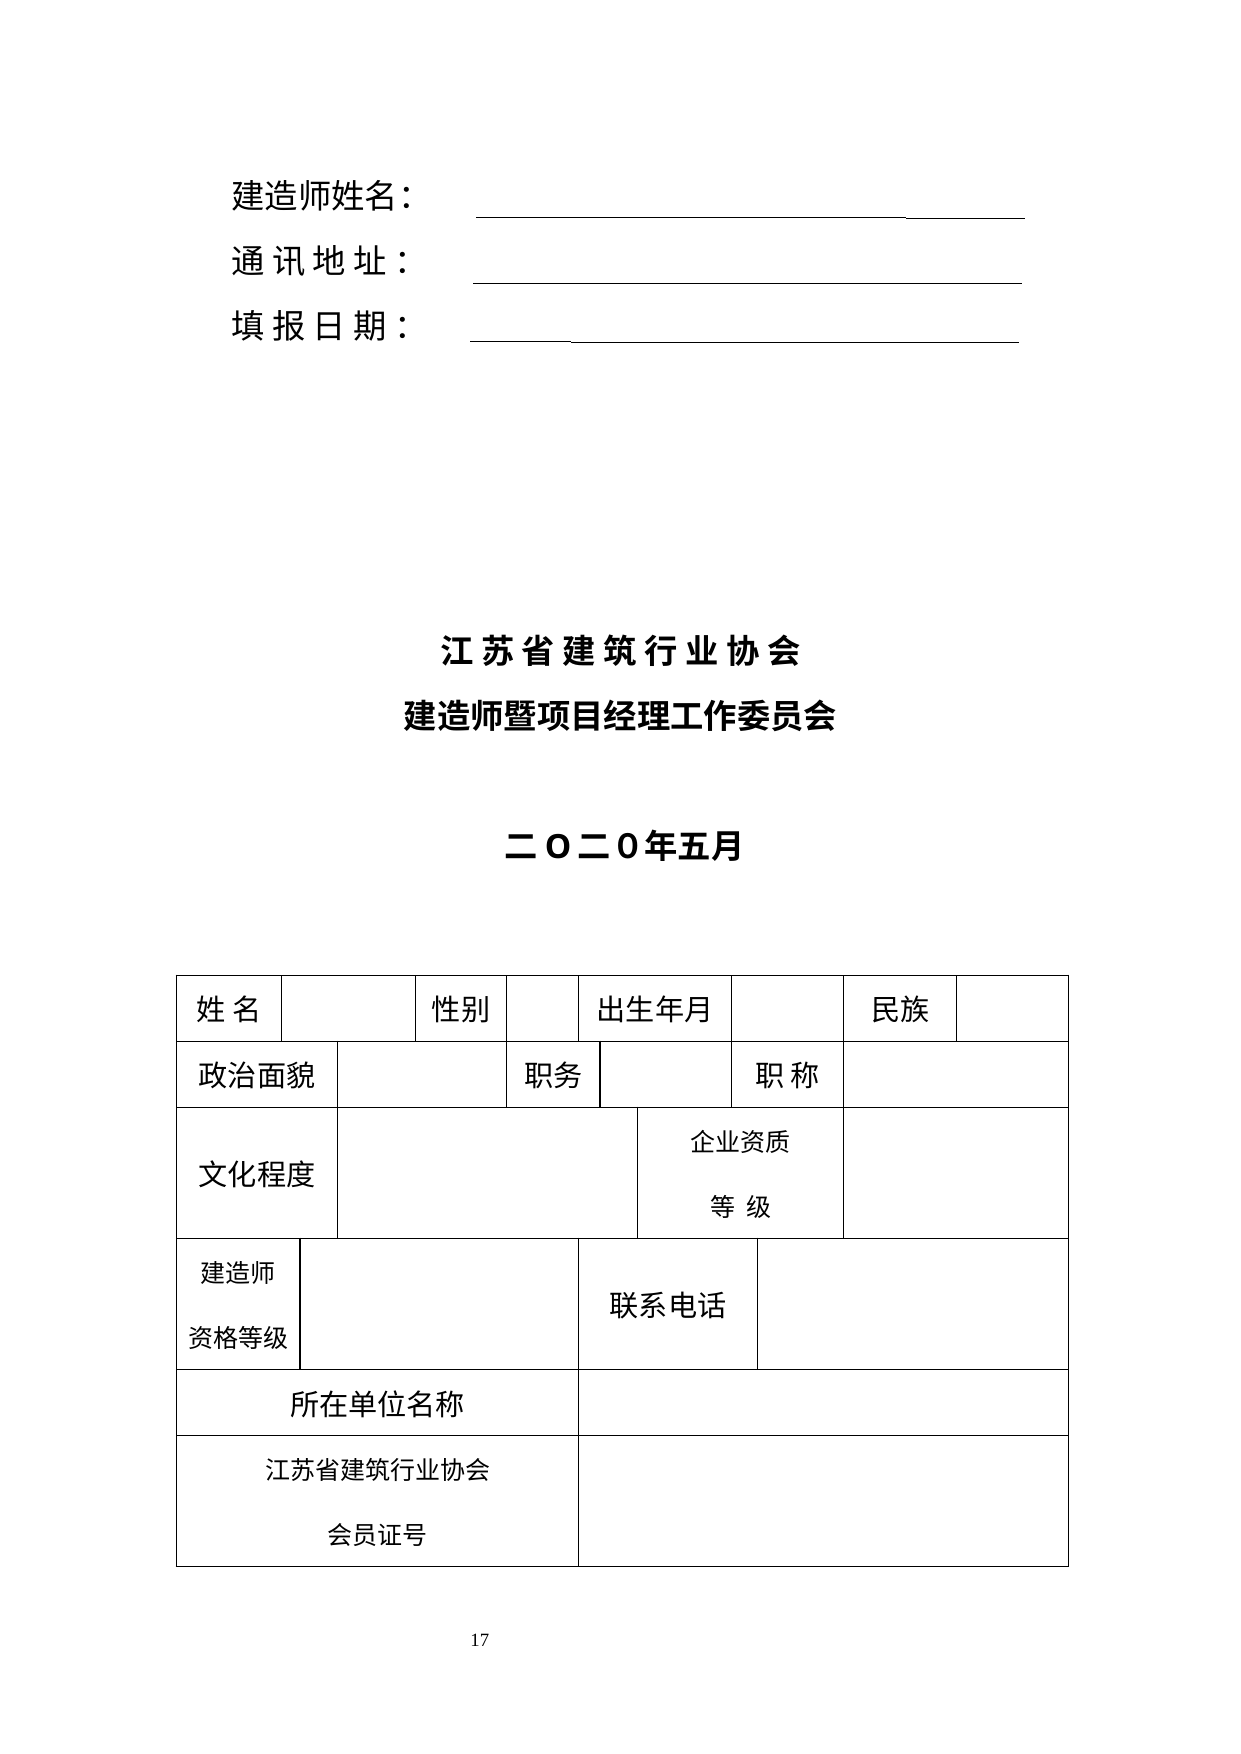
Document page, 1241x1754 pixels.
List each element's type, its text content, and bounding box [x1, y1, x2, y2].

table_cell 联系电话 [579, 1239, 757, 1369]
table_cell 文化程度 [177, 1108, 337, 1238]
table_cell 职 称 [732, 1042, 843, 1107]
table_cell [844, 1042, 1068, 1107]
table_cell [338, 1042, 506, 1107]
table_cell [758, 1239, 1068, 1369]
text 二O二０年五月 [187, 812, 1053, 877]
table_cell [579, 1370, 1068, 1435]
table_cell 政治面貌 [177, 1042, 337, 1107]
table_header 性别 [416, 976, 506, 1041]
text 填 报 日 期 ： [187, 292, 1053, 357]
text 建造师姓名： [187, 162, 1053, 227]
text 建造师暨项目经理工作委员会 [187, 682, 1053, 747]
table_cell 所在单位名称 [177, 1370, 578, 1435]
table_cell [338, 1108, 637, 1238]
table_cell [579, 1436, 1068, 1566]
table_header [957, 976, 1068, 1041]
table_cell 企业资质 等 级 [638, 1108, 843, 1238]
table_cell 建造师 资格等级 [177, 1239, 299, 1369]
table_cell 江苏省建筑行业协会 会员证号 [177, 1436, 578, 1566]
table_cell [601, 1042, 731, 1107]
table_header 出生年月 [579, 976, 731, 1041]
text 通 讯 地 址 ： [187, 227, 1053, 292]
table_cell [844, 1108, 1068, 1238]
table_cell 职务 [507, 1042, 599, 1107]
table_header [507, 976, 578, 1041]
table_header [282, 976, 415, 1041]
table_header [732, 976, 843, 1041]
table_header 姓 名 [177, 976, 281, 1041]
table_header 民族 [844, 976, 956, 1041]
table_cell [301, 1239, 578, 1369]
text 江 苏 省 建 筑 行 业 协 会 [187, 617, 1053, 682]
